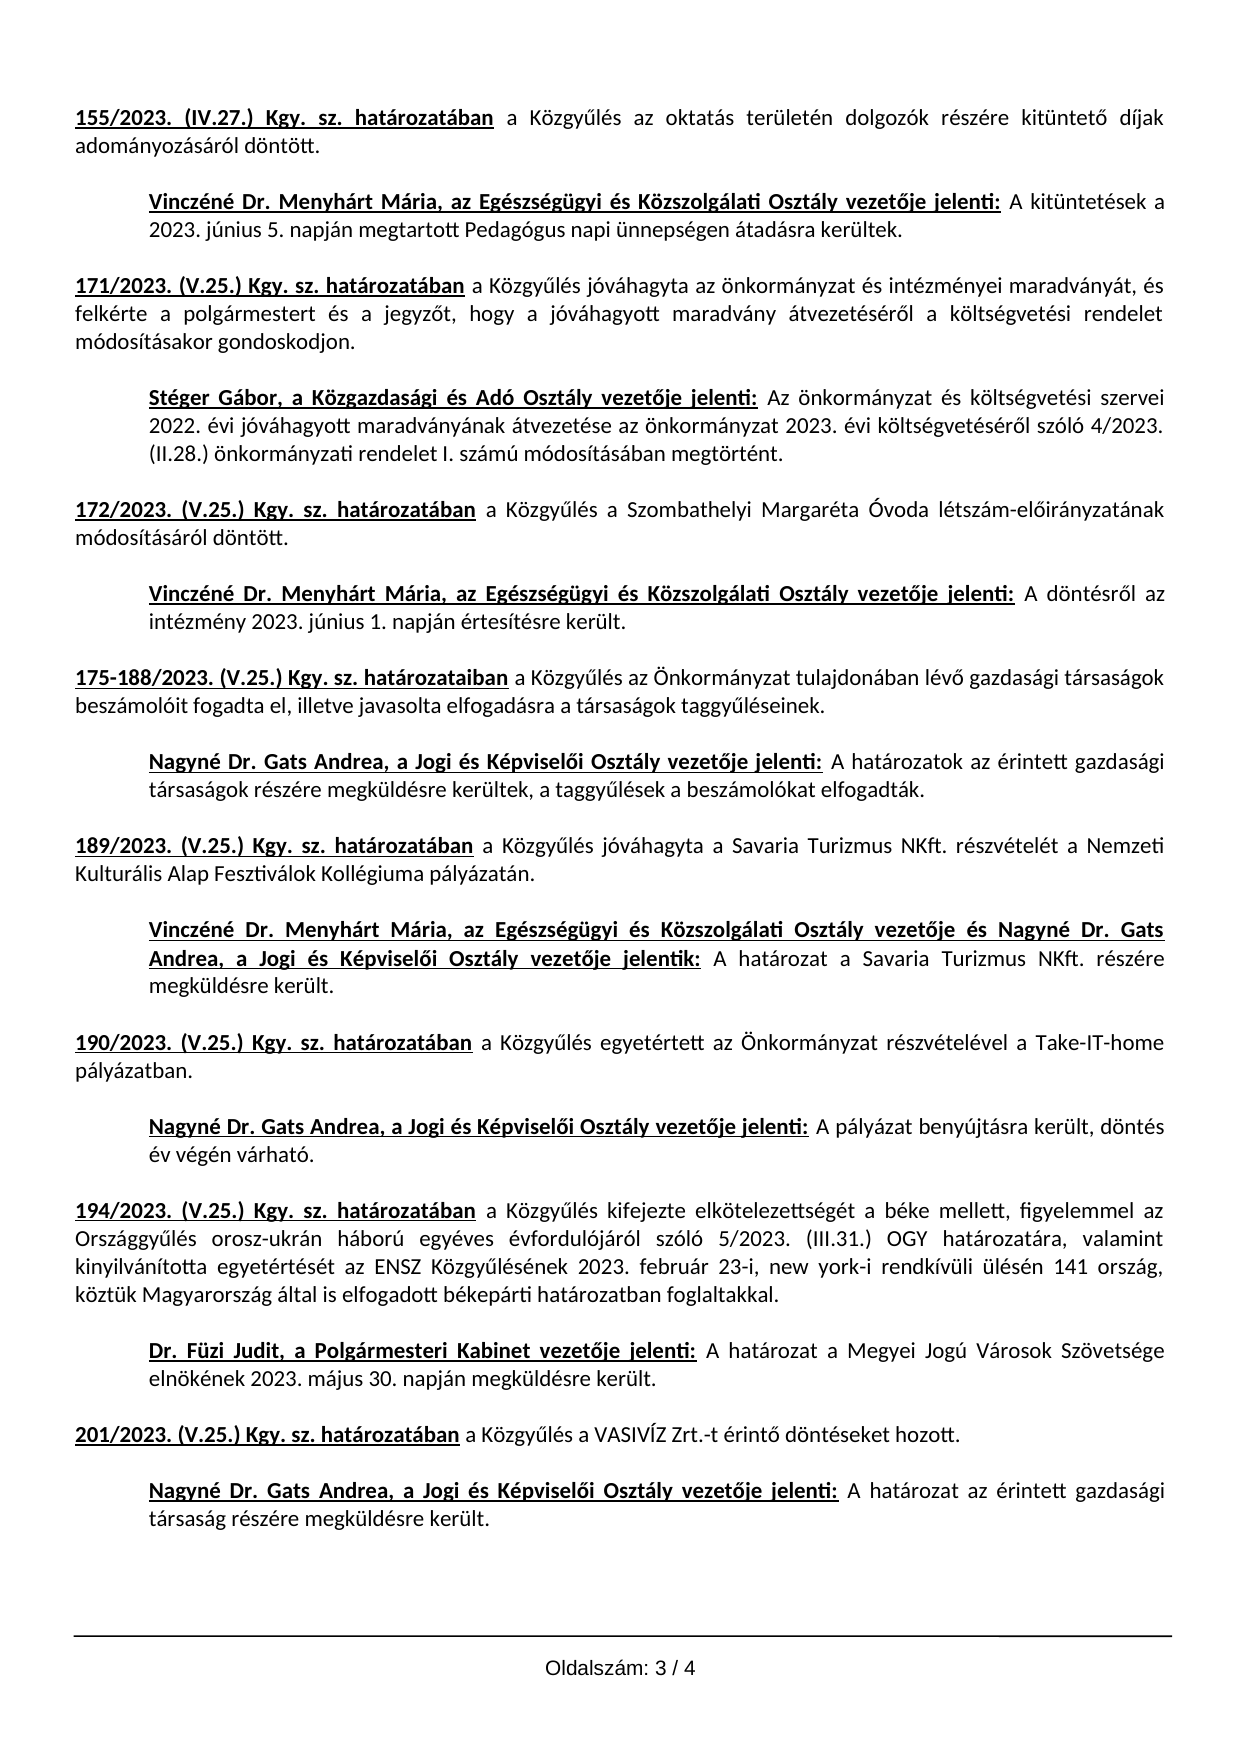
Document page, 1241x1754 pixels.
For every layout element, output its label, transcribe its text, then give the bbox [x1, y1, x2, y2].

text Vinczéné Dr. Menyhárt Mária, az Egészségügyi és Közszolgálati Osztály vezetője és Nagyné Dr. Gats Andrea, a Jogi és Képviselői Osztály vezetője jelentik: A határozat a Savaria Turizmus NKft. részére megküldésre került. [149, 941, 1165, 1000]
text 155/2023. (IV.27.) Kgy. sz. határozatában a Közgyűlés az oktatás területén dolgozók részére kitüntető díjak adományozásáról döntött. [75, 103, 1165, 159]
text Dr. Füzi Judit, a Polgármesteri Kabinet vezetője jelenti: A határozat a Megyei Jogú Városok Szövetsége elnökének 2023. május 30. napján megküldésre került. [149, 1336, 1165, 1392]
text 201/2023. (V.25.) Kgy. sz. határozatában a Közgyűlés a VASIVÍZ Zrt.-t érintő döntéseket hozott. [75, 1420, 1165, 1448]
text Nagyné Dr. Gats Andrea, a Jogi és Képviselői Osztály vezetője jelenti: A pályázat benyújtásra került, döntés év végén várható. [149, 1112, 1165, 1168]
text 194/2023. (V.25.) Kgy. sz. határozatában a Közgyűlés kifejezte elkötelezettségét a béke mellett, figyelemmel az Országgyűlés orosz-ukrán háború egyéves évfordulójáról szóló 5/2023. (III.31.) OGY határozatára, valamint kinyilvánította egyetértését az ENSZ Közgyűlésének 2023. február 23-i, new york-i rendkívüli ülésén 141 ország, köztük Magyarország által is elfogadott békepárti határozatban foglaltakkal. [75, 1196, 1165, 1308]
text Vinczéné Dr. Menyhárt Mária, az Egészségügyi és Közszolgálati Osztály vezetője és Nagyné Dr. Gats Andrea, a Jogi és Képviselői Osztály vezetője jelentik: A határozat a Savaria Turizmus NKft. részére megküldésre került. [149, 916, 1165, 940]
text Stéger Gábor, a Közgazdasági és Adó Osztály vezetője jelenti: Az önkormányzat és költségvetési szervei 2022. évi jóváhagyott maradványának átvezetése az önkormányzat 2023. évi költségvetéséről szóló 4/2023. (II.28.) önkormányzati rendelet I. számú módosításában megtörtént. [149, 383, 1165, 467]
text Vinczéné Dr. Menyhárt Mária, az Egészségügyi és Közszolgálati Osztály vezetője jelenti: A döntésről az intézmény 2023. június 1. napján értesítésre került. [149, 579, 1165, 635]
text 171/2023. (V.25.) Kgy. sz. határozatában a Közgyűlés jóváhagyta az önkormányzat és intézményei maradványát, és felkérte a polgármestert és a jegyzőt, hogy a jóváhagyott maradvány átvezetéséről a költségvetési rendelet módosításakor gondoskodjon. [75, 271, 1165, 355]
text Nagyné Dr. Gats Andrea, a Jogi és Képviselői Osztály vezetője jelenti: A határozatok az érintett gazdasági társaságok részére megküldésre kerültek, a taggyűlések a beszámolókat elfogadták. [149, 747, 1165, 803]
text 172/2023. (V.25.) Kgy. sz. határozatában a Közgyűlés a Szombathelyi Margaréta Óvoda létszám-előirányzatának módosításáról döntött. [75, 495, 1165, 551]
text 175-188/2023. (V.25.) Kgy. sz. határozataiban a Közgyűlés az Önkormányzat tulajdonában lévő gazdasági társaságok beszámolóit fogadta el, illetve javasolta elfogadásra a társaságok taggyűléseinek. [75, 663, 1165, 719]
text 189/2023. (V.25.) Kgy. sz. határozatában a Közgyűlés jóváhagyta a Savaria Turizmus NKft. részvételét a Nemzeti Kulturális Alap Fesztiválok Kollégiuma pályázatán. [75, 832, 1165, 888]
text 190/2023. (V.25.) Kgy. sz. határozatában a Közgyűlés egyetértett az Önkormányzat részvételével a Take-IT-home pályázatban. [75, 1028, 1165, 1084]
text Vinczéné Dr. Menyhárt Mária, az Egészségügyi és Közszolgálati Osztály vezetője jelenti: A kitüntetések a 2023. június 5. napján megtartott Pedagógus napi ünnepségen átadásra kerültek. [149, 187, 1165, 243]
text Nagyné Dr. Gats Andrea, a Jogi és Képviselői Osztály vezetője jelenti: A határozat az érintett gazdasági társaság részére megküldésre került. [149, 1476, 1165, 1532]
